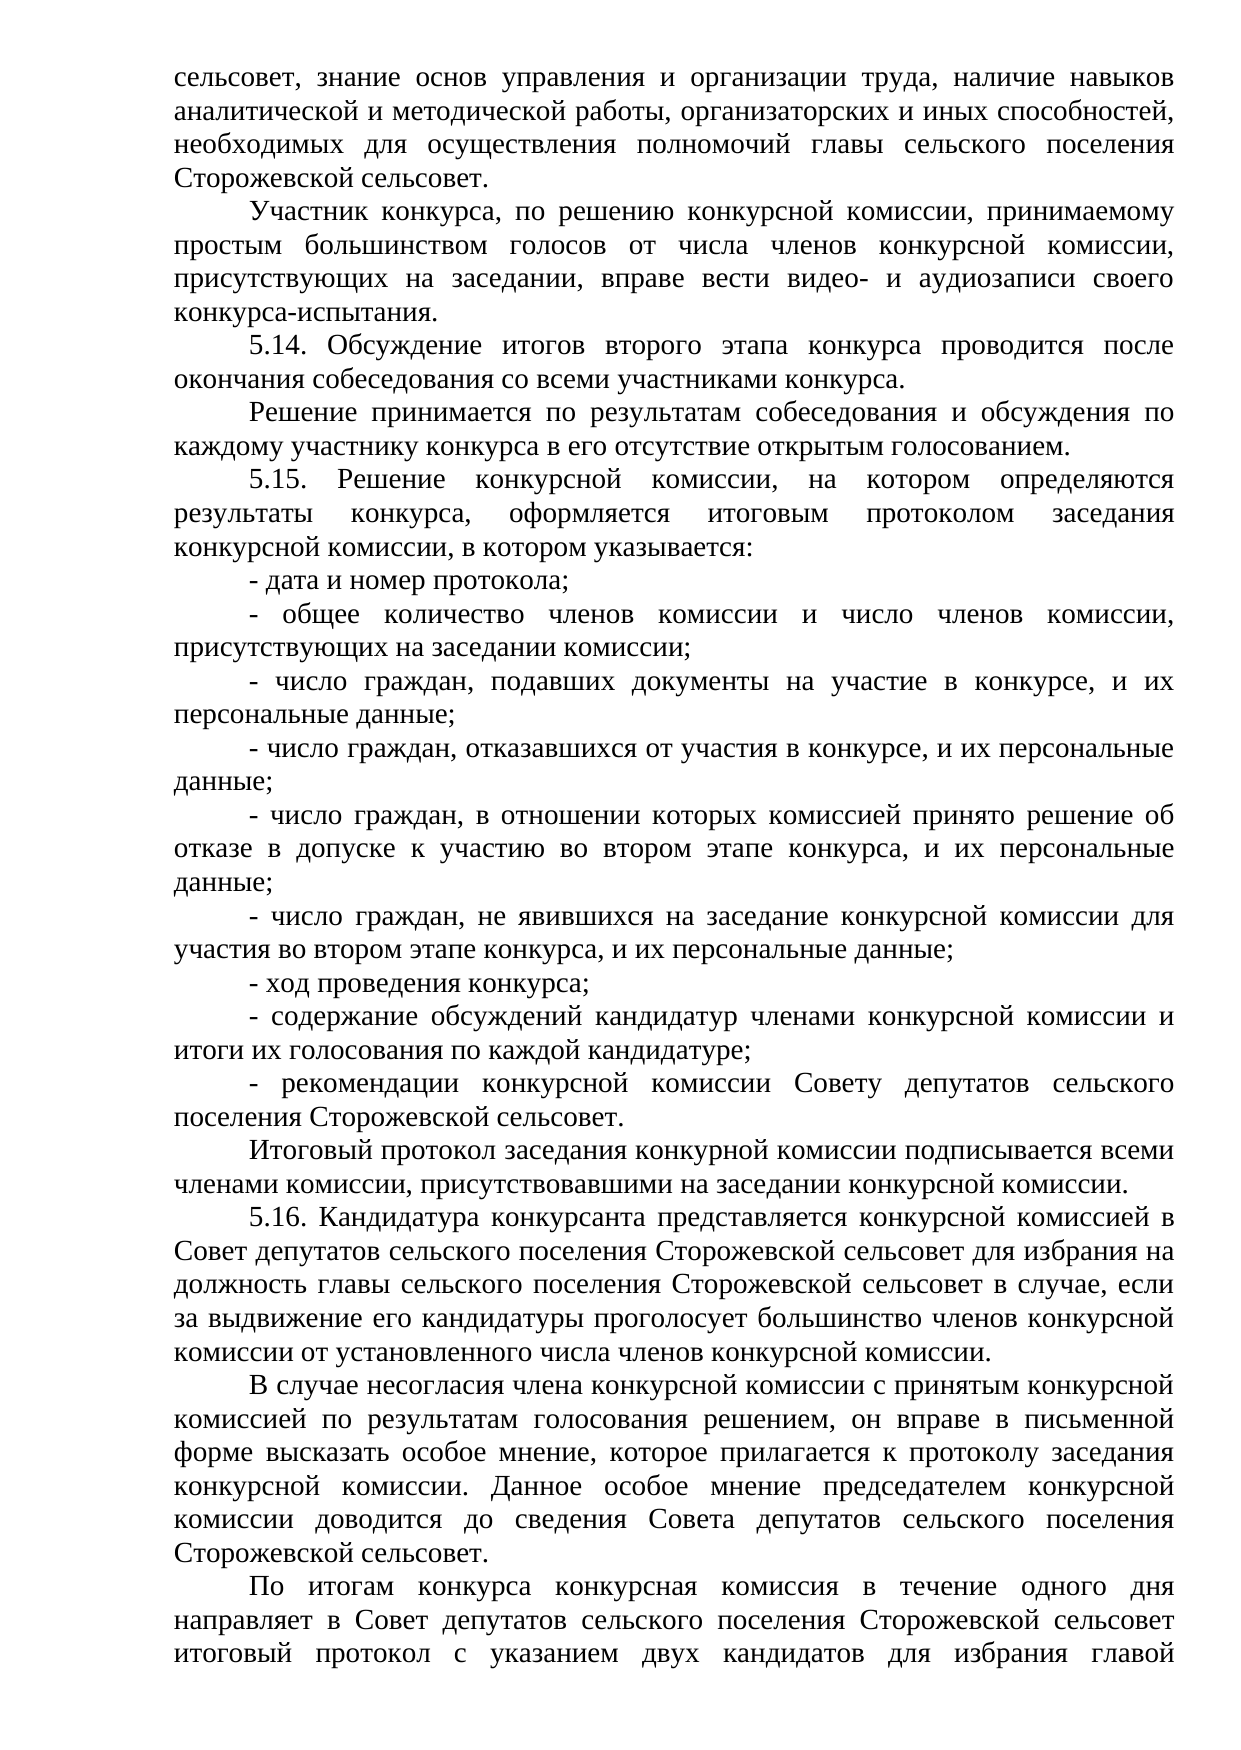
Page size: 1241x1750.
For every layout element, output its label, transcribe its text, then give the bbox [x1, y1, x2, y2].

text - число граждан, отказавшихся от участия в конкурсе, и их персональные данные; [174, 730, 1175, 797]
text 5.14. Обсуждение итогов второго этапа конкурса проводится после окончания собеседования со всеми участниками конкурса. [174, 327, 1175, 394]
text Итоговый протокол заседания конкурной комиссии подписывается всеми членами комиссии, присутствовавшими на заседании конкурсной комиссии. [174, 1132, 1175, 1199]
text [174, 1568, 1175, 1669]
text - число граждан, в отношении которых комиссией принято решение об отказе в допуске к участию во втором этапе конкурса, и их персональные данные; [174, 797, 1175, 898]
text - ход проведения конкурса; [174, 965, 1175, 998]
text - общее количество членов комиссии и число членов комиссии, присутствующих на заседании комиссии; [174, 596, 1175, 663]
text 5.16. Кандидатура конкурсанта представляется конкурсной комиссией в Совет депутатов сельского поселения Сторожевской сельсовет для избрания на должность главы сельского поселения Сторожевской сельсовет в случае, если за выдвижение его кандидатуры проголосует большинство членов конкурсной комиссии от установленного числа членов конкурсной комиссии. [174, 1199, 1175, 1367]
text - число граждан, подавших документы на участие в конкурсе, и их персональные данные; [174, 663, 1175, 730]
text - рекомендации конкурсной комиссии Совету депутатов сельского поселения Сторожевской сельсовет. [174, 1065, 1175, 1132]
text 5.15. Решение конкурсной комиссии, на котором определяются результаты конкурса, оформляется итоговым протоколом заседания конкурсной комиссии, в котором указывается: [174, 462, 1175, 562]
text - содержание обсуждений кандидатур членами конкурсной комиссии и итоги их голосования по каждой кандидатуре; [174, 998, 1175, 1065]
text Участник конкурса, по решению конкурсной комиссии, принимаемому простым большинством голосов от числа членов конкурсной комиссии, присутствующих на заседании, вправе вести видео- и аудиозаписи своего конкурса-испытания. [174, 193, 1175, 327]
text Решение принимается по результатам собеседования и обсуждения по каждому участнику конкурса в его отсутствие открытым голосованием. [174, 394, 1175, 462]
text В случае несогласия члена конкурсной комиссии с принятым конкурсной комиссией по результатам голосования решением, он вправе в письменной форме высказать особое мнение, которое прилагается к протоколу заседания конкурсной комиссии. Данное особое мнение председателем конкурсной комиссии доводится до сведения Совета депутатов сельского поселения Сторожевской сельсовет. [174, 1367, 1175, 1568]
text - число граждан, не явившихся на заседание конкурсной комиссии для участия во втором этапе конкурса, и их персональные данные; [174, 898, 1175, 965]
text - дата и номер протокола; [174, 562, 1175, 596]
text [174, 59, 1175, 193]
